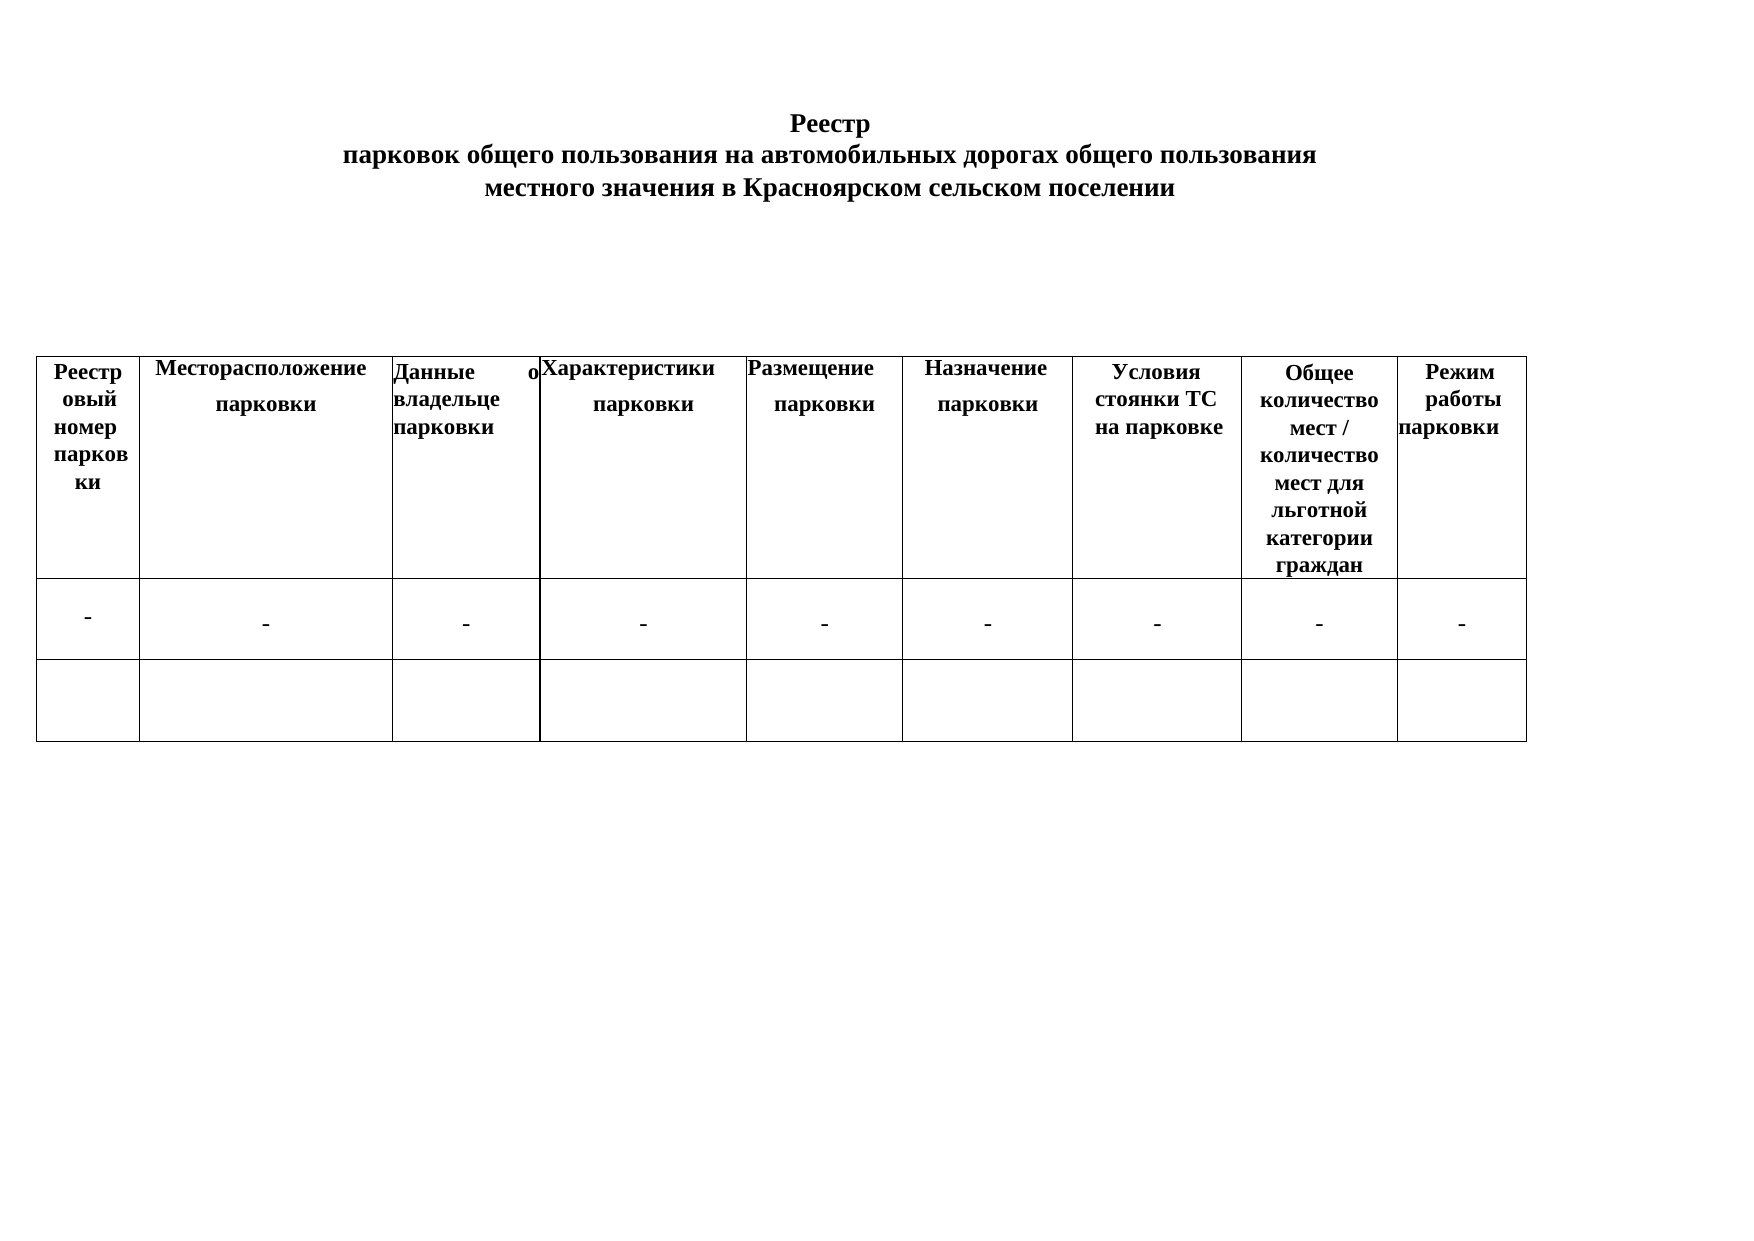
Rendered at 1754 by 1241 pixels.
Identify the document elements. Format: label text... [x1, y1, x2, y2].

table_cell [393, 660, 539, 741]
table_cell [541, 660, 746, 741]
table_header Условия стоянки ТС на парковке [1073, 357, 1241, 578]
table_cell [903, 660, 1072, 741]
table_cell [140, 660, 392, 741]
table_cell - [393, 579, 539, 659]
table_header Месторасположение парковки [140, 357, 392, 578]
table_cell [37, 660, 139, 741]
table_cell - [903, 579, 1072, 659]
table_cell [1073, 660, 1241, 741]
table_header Общее количество мест / количество мест для льготной категории граждан [1242, 357, 1397, 578]
table_header Характеристики парковки [541, 357, 746, 578]
text Реестр [93, 106, 1567, 138]
table_cell - [140, 579, 392, 659]
table_cell - [1073, 579, 1241, 659]
table_header Данные о владельце парковки [393, 357, 539, 578]
text парковок общего пользования на автомобильных дорогах общего пользования местного значения в Красноярском сельском поселении [93, 138, 1567, 202]
table_cell - [1398, 579, 1526, 659]
table_header Режим работы парковки [1398, 357, 1526, 578]
table_cell [1398, 660, 1526, 741]
table_cell - [1242, 579, 1397, 659]
table_cell - [747, 579, 902, 659]
table_cell [747, 660, 902, 741]
table_cell - [37, 579, 139, 659]
table_header Реестр овый номер парков ки [37, 357, 139, 578]
table_header Назначение парковки [903, 357, 1072, 578]
table_header Размещение парковки [747, 357, 902, 578]
table_cell - [541, 579, 746, 659]
table_cell [1242, 660, 1397, 741]
